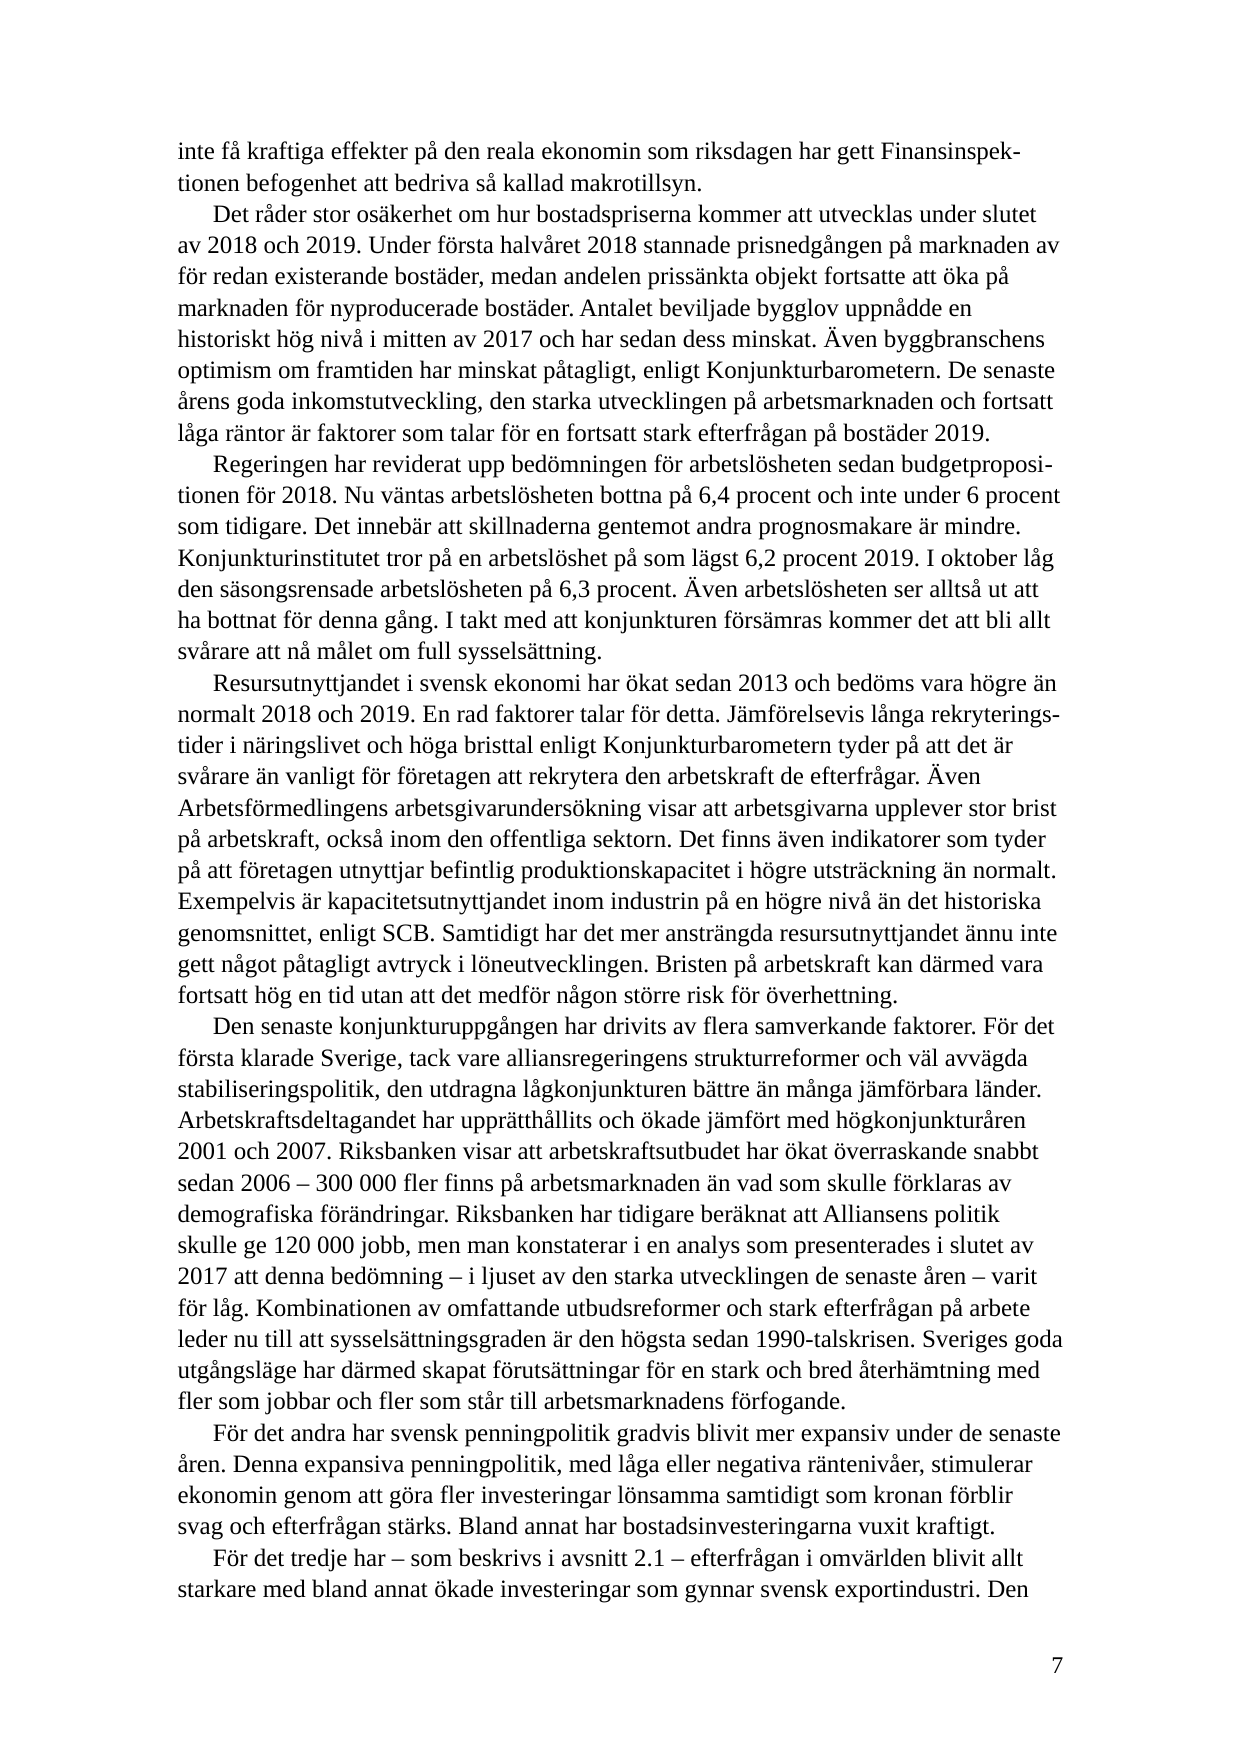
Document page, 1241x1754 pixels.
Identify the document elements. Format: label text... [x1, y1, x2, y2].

text För det andra har svensk penningpolitik gradvis blivit mer expansiv under de senaste åren. Denna expansiva penningpolitik, med låga eller negativa räntenivåer, stimulerar ekonomin genom att göra fler investeringar lönsamma samtidigt som kronan förblir svag och efterfrågan stärks. Bland annat har bostadsinvesteringarna vuxit kraftigt. [177, 1415, 1063, 1540]
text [177, 134, 1063, 196]
text Det råder stor osäkerhet om hur bostadspriserna kommer att utvecklas under slutet av 2018 och 2019. Under första halvåret 2018 stannade prisnedgången på marknaden av för redan existerande bostäder, medan andelen prissänkta objekt fortsatte att öka på marknaden för nyproducerade bostäder. Antalet beviljade bygglov uppnådde en historiskt hög nivå i mitten av 2017 och har sedan dess minskat. Även byggbranschens optimism om framtiden har minskat påtagligt, enligt Konjunkturbarometern. De senaste årens goda inkomstutveckling, den starka utvecklingen på arbetsmarknaden och fortsatt låga räntor är faktorer som talar för en fortsatt stark efterfrågan på bostäder 2019. [177, 196, 1063, 446]
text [177, 1540, 1063, 1603]
text Den senaste konjunkturuppgången har drivits av flera samverkande faktorer. För det första klarade Sverige, tack vare alliansregeringens strukturreformer och väl avvägda stabiliseringspolitik, den utdragna lågkonjunkturen bättre än många jämförbara länder. Arbetskraftsdeltagandet har upprätthållits och ökade jämfört med högkonjunkturåren 2001 och 2007. Riksbanken visar att arbetskraftsutbudet har ökat överraskande snabbt sedan 2006 – 300 000 fler finns på arbetsmarknaden än vad som skulle förklaras av demografiska förändringar. Riksbanken har tidigare beräknat att Alliansens politik skulle ge 120 000 jobb, men man konstaterar i en analys som presenterades i slutet av 2017 att denna bedömning – i ljuset av den starka utvecklingen de senaste åren – varit för låg. Kombinationen av omfattande utbudsreformer och stark efterfrågan på arbete leder nu till att sysselsättningsgraden är den högsta sedan 1990-talskrisen. Sveriges goda utgångsläge har därmed skapat förutsättningar för en stark och bred återhämtning med fler som jobbar och fler som står till arbetsmarknadens förfogande. [177, 1009, 1063, 1415]
text Resursutnyttjandet i svensk ekonomi har ökat sedan 2013 och bedöms vara högre än normalt 2018 och 2019. En rad faktorer talar för detta. Jämförelsevis långa rekryterings-tider i näringslivet och höga bristtal enligt Konjunkturbarometern tyder på att det är svårare än vanligt för företagen att rekrytera den arbetskraft de efterfrågar. Även Arbetsförmedlingens arbetsgivarundersökning visar att arbetsgivarna upplever stor brist på arbetskraft, också inom den offentliga sektorn. Det finns även indikatorer som tyder på att företagen utnyttjar befintlig produktionskapacitet i högre utsträckning än normalt. Exempelvis är kapacitetsutnyttjandet inom industrin på en högre nivå än det historiska genomsnittet, enligt SCB. Samtidigt har det mer ansträngda resursutnyttjandet ännu inte gett något påtagligt avtryck i löneutvecklingen. Bristen på arbetskraft kan därmed vara fortsatt hög en tid utan att det medför någon större risk för överhettning. [177, 665, 1063, 1009]
text Regeringen har reviderat upp bedömningen för arbetslösheten sedan budgetpropositionen för 2018. Nu väntas arbetslösheten bottna på 6,4 procent och inte under 6 procent som tidigare. Det innebär att skillnaderna gentemot andra prognosmakare är mindre. Konjunkturinstitutet tror på en arbetslöshet på som lägst 6,2 procent 2019. I oktober låg den säsongsrensade arbetslösheten på 6,3 procent. Även arbetslösheten ser alltså ut att ha bottnat för denna gång. I takt med att konjunkturen försämras kommer det att bli allt svårare att nå målet om full sysselsättning. [177, 446, 1063, 665]
